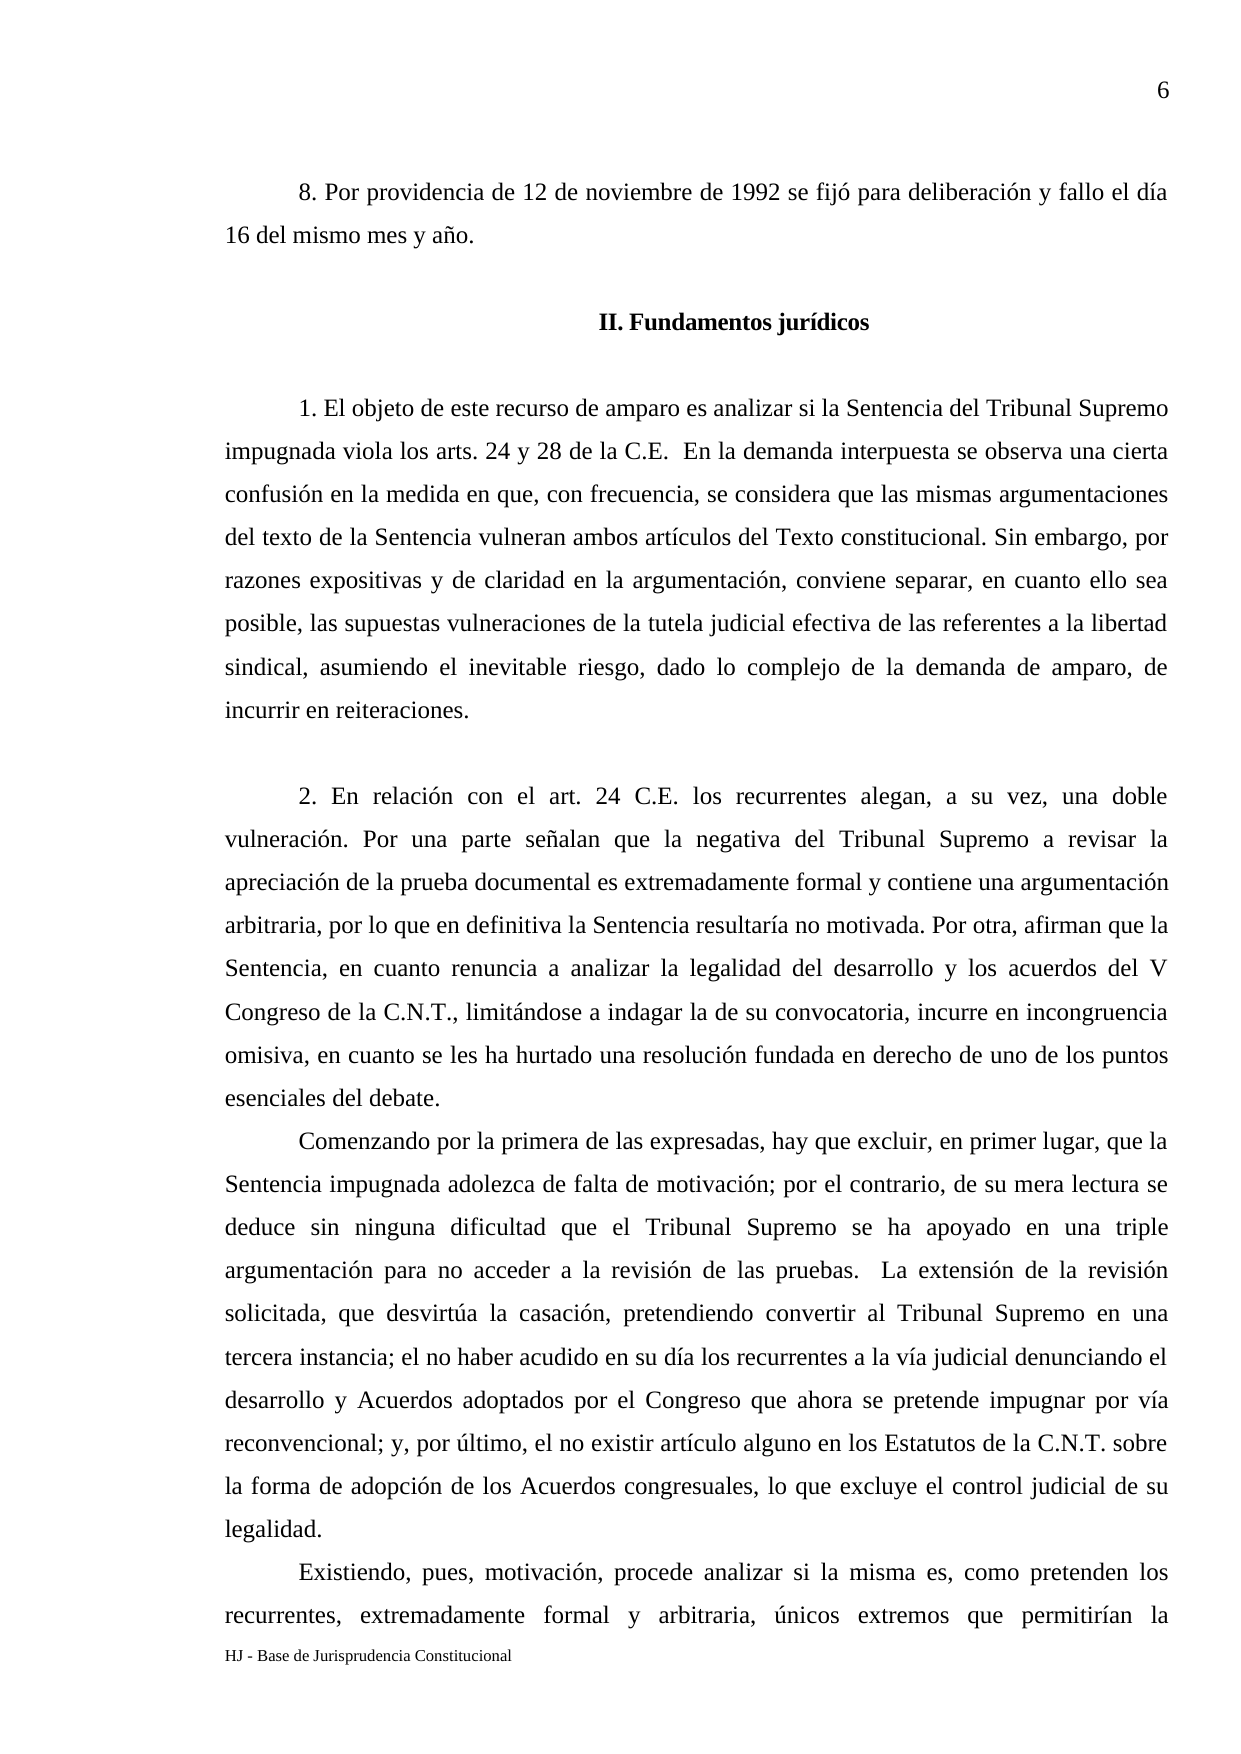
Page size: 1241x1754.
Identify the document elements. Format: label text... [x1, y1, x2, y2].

subtitle II. Fundamentos jurídicos [224, 307, 1169, 335]
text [224, 1557, 1169, 1629]
text 8. Por providencia de 12 de noviembre de 1992 se fijó para deliberación y fallo el día 16 del mismo mes y año. [224, 177, 1169, 249]
text 1. El objeto de este recurso de amparo es analizar si la Sentencia del Tribunal Supremo impugnada viola los arts. 24 y 28 de la C.E. En la demanda interpuesta se observa una cierta confusión en la medida en que, con frecuencia, se considera que las mismas argumentaciones del texto de la Sentencia vulneran ambos artículos del Texto constitucional. Sin embargo, por razones expositivas y de claridad en la argumentación, conviene separar, en cuanto ello sea posible, las supuestas vulneraciones de la tutela judicial efectiva de las referentes a la libertad sindical, asumiendo el inevitable riesgo, dado lo complejo de la demanda de amparo, de incurrir en reiteraciones. [224, 393, 1169, 723]
text Comenzando por la primera de las expresadas, hay que excluir, en primer lugar, que la Sentencia impugnada adolezca de falta de motivación; por el contrario, de su mera lectura se deduce sin ninguna dificultad que el Tribunal Supremo se ha apoyado en una triple argumentación para no acceder a la revisión de las pruebas. La extensión de la revisión solicitada, que desvirtúa la casación, pretendiendo convertir al Tribunal Supremo en una tercera instancia; el no haber acudido en su día los recurrentes a la vía judicial denunciando el desarrollo y Acuerdos adoptados por el Congreso que ahora se pretende impugnar por vía reconvencional; y, por último, el no existir artículo alguno en los Estatutos de la C.N.T. sobre la forma de adopción de los Acuerdos congresuales, lo que excluye el control judicial de su legalidad. [224, 1126, 1169, 1543]
text 2. En relación con el art. 24 C.E. los recurrentes alegan, a su vez, una doble vulneración. Por una parte señalan que la negativa del Tribunal Supremo a revisar la apreciación de la prueba documental es extremadamente formal y contiene una argumentación arbitraria, por lo que en definitiva la Sentencia resultaría no motivada. Por otra, afirman que la Sentencia, en cuanto renuncia a analizar la legalidad del desarrollo y los acuerdos del V Congreso de la C.N.T., limitándose a indagar la de su convocatoria, incurre en incongruencia omisiva, en cuanto se les ha hurtado una resolución fundada en derecho de uno de los puntos esenciales del debate. [224, 781, 1169, 1112]
